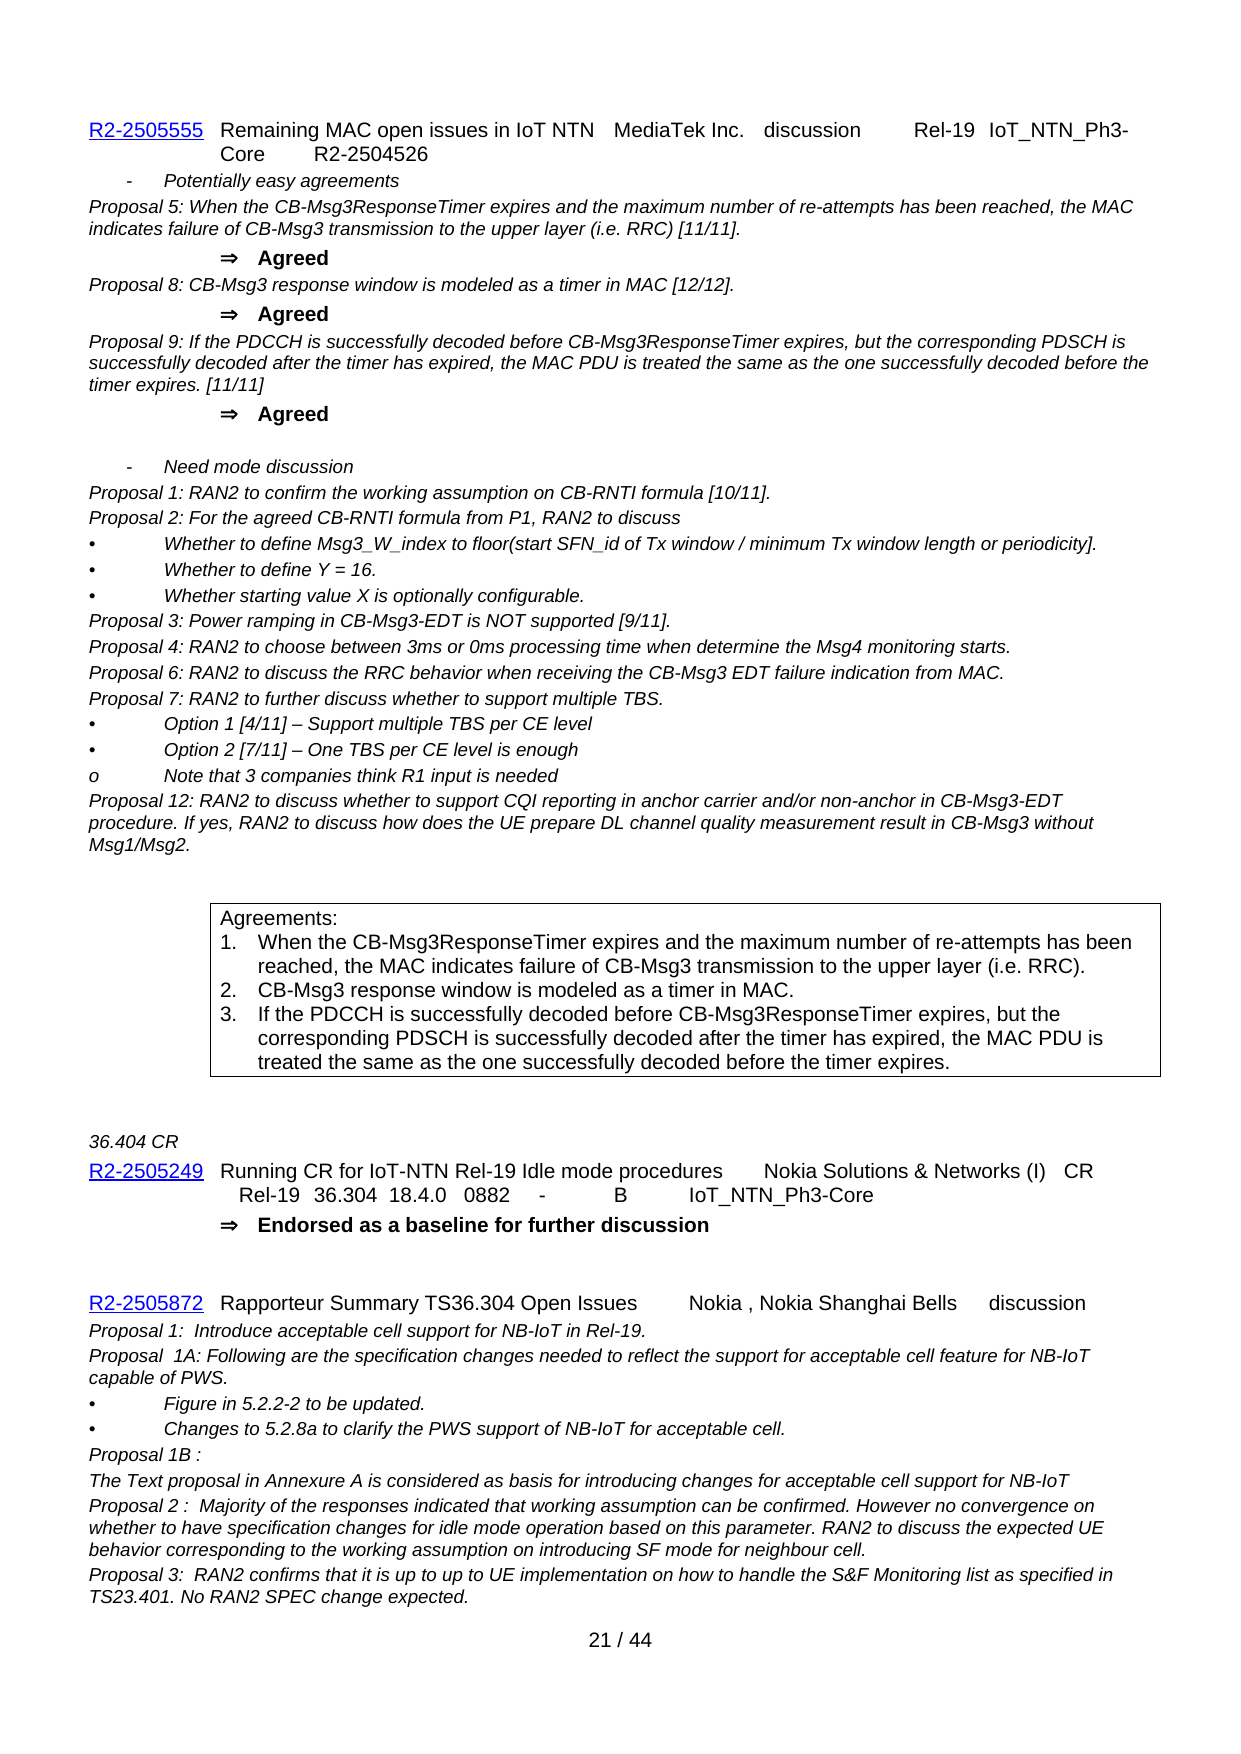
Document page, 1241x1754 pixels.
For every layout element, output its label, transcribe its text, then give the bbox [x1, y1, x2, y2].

text Proposal 2 : Majority of the responses indicated that working assumption can be confirmed. However no convergence on whether to have specification changes for idle mode operation based on this parameter. RAN2 to discuss the expected UE behavior corresponding to the working assumption on introducing SF mode for neighbour cell. [89, 1495, 1152, 1560]
text Endorsed as a baseline for further discussion [220, 1213, 1152, 1237]
text Proposal 1B : [89, 1444, 1152, 1465]
text • Figure in 5.2.2-2 to be updated. [89, 1392, 1152, 1414]
text 1. When the CB-Msg3ResponseTimer expires and the maximum number of re-attempts has been reached, the MAC indicates failure of CB-Msg3 transmission to the upper layer (i.e. RRC). [211, 927, 1160, 975]
text • Whether to define Msg3_W_index to floor(start SFN_id of Tx window / minimum Tx window length or periodicity]. [89, 533, 1152, 554]
title R2-2505249 Running CR for IoT-NTN Rel-19 Idle mode procedures Nokia Solutions & Networks (I) CR Rel-19 36.304 18.4.0 0882 - B IoT_NTN_Ph3-Core [89, 1158, 1152, 1206]
title R2-2505872 Rapporteur Summary TS36.304 Open Issues Nokia , Nokia Shanghai Bells discussion [89, 1291, 1152, 1315]
text • Option 1 [4/11] – Support multiple TBS per CE level [89, 713, 1152, 734]
text Agreed [220, 401, 1152, 426]
list Need mode discussion [126, 456, 1152, 477]
text Agreed [220, 245, 1152, 270]
text Agreements: [211, 904, 1160, 927]
text Proposal 2: For the agreed CB-RNTI formula from P1, RAN2 to discuss [89, 507, 1152, 529]
text Proposal 8: CB-Msg3 response window is modeled as a timer in MAC [12/12]. [89, 274, 1152, 296]
title R2-2505555 Remaining MAC open issues in IoT NTN MediaTek Inc. discussion Rel-19 IoT_NTN_Ph3-Core R2-2504526 [89, 118, 1152, 166]
text Proposal 1A: Following are the specification changes needed to reflect the support for acceptable cell feature for NB-IoT capable of PWS. [89, 1345, 1152, 1388]
list Potentially easy agreements [126, 170, 1152, 192]
text • Whether to define Y = 16. [89, 559, 1152, 580]
text Proposal 7: RAN2 to further discuss whether to support multiple TBS. [89, 687, 1152, 709]
text 2. CB-Msg3 response window is modeled as a timer in MAC. [211, 975, 1160, 999]
text • Changes to 5.2.8a to clarify the PWS support of NB-IoT for acceptable cell. [89, 1418, 1152, 1440]
text Proposal 6: RAN2 to discuss the RRC behavior when receiving the CB-Msg3 EDT failure indication from MAC. [89, 662, 1152, 683]
text The Text proposal in Annexure A is considered as basis for introducing changes for acceptable cell support for NB-IoT [89, 1469, 1152, 1491]
text 3. If the PDCCH is successfully decoded before CB-Msg3ResponseTimer expires, but the corresponding PDSCH is successfully decoded after the timer has expired, the MAC PDU is treated the same as the one successfully decoded before the timer expires. [211, 999, 1160, 1076]
text Agreed [220, 302, 1152, 326]
text 36.404 CR [89, 1131, 1152, 1152]
text Proposal 12: RAN2 to discuss whether to support CQI reporting in anchor carrier and/or non-anchor in CB-Msg3-EDT procedure. If yes, RAN2 to discuss how does the UE prepare DL channel quality measurement result in CB-Msg3 without Msg1/Msg2. [89, 790, 1152, 855]
text Proposal 9: If the PDCCH is successfully decoded before CB-Msg3ResponseTimer expires, but the corresponding PDSCH is successfully decoded after the timer has expired, the MAC PDU is treated the same as the one successfully decoded before the timer expires. [11/11] [89, 330, 1152, 395]
text Proposal 3: Power ramping in CB-Msg3-EDT is NOT supported [9/11]. [89, 610, 1152, 632]
text o Note that 3 companies think R1 input is needed [89, 764, 1152, 786]
text Proposal 4: RAN2 to choose between 3ms or 0ms processing time when determine the Msg4 monitoring starts. [89, 636, 1152, 657]
text Proposal 5: When the CB-Msg3ResponseTimer expires and the maximum number of re-attempts has been reached, the MAC indicates failure of CB-Msg3 transmission to the upper layer (i.e. RRC) [11/11]. [89, 196, 1152, 239]
text • Option 2 [7/11] – One TBS per CE level is enough [89, 739, 1152, 760]
text • Whether starting value X is optionally configurable. [89, 584, 1152, 606]
text Proposal 3: RAN2 confirms that it is up to up to UE implementation on how to handle the S&F Monitoring list as specified in TS23.401. No RAN2 SPEC change expected. [89, 1564, 1152, 1607]
text Proposal 1: Introduce acceptable cell support for NB-IoT in Rel-19. [89, 1319, 1152, 1341]
text Proposal 1: RAN2 to confirm the working assumption on CB-RNTI formula [10/11]. [89, 481, 1152, 503]
